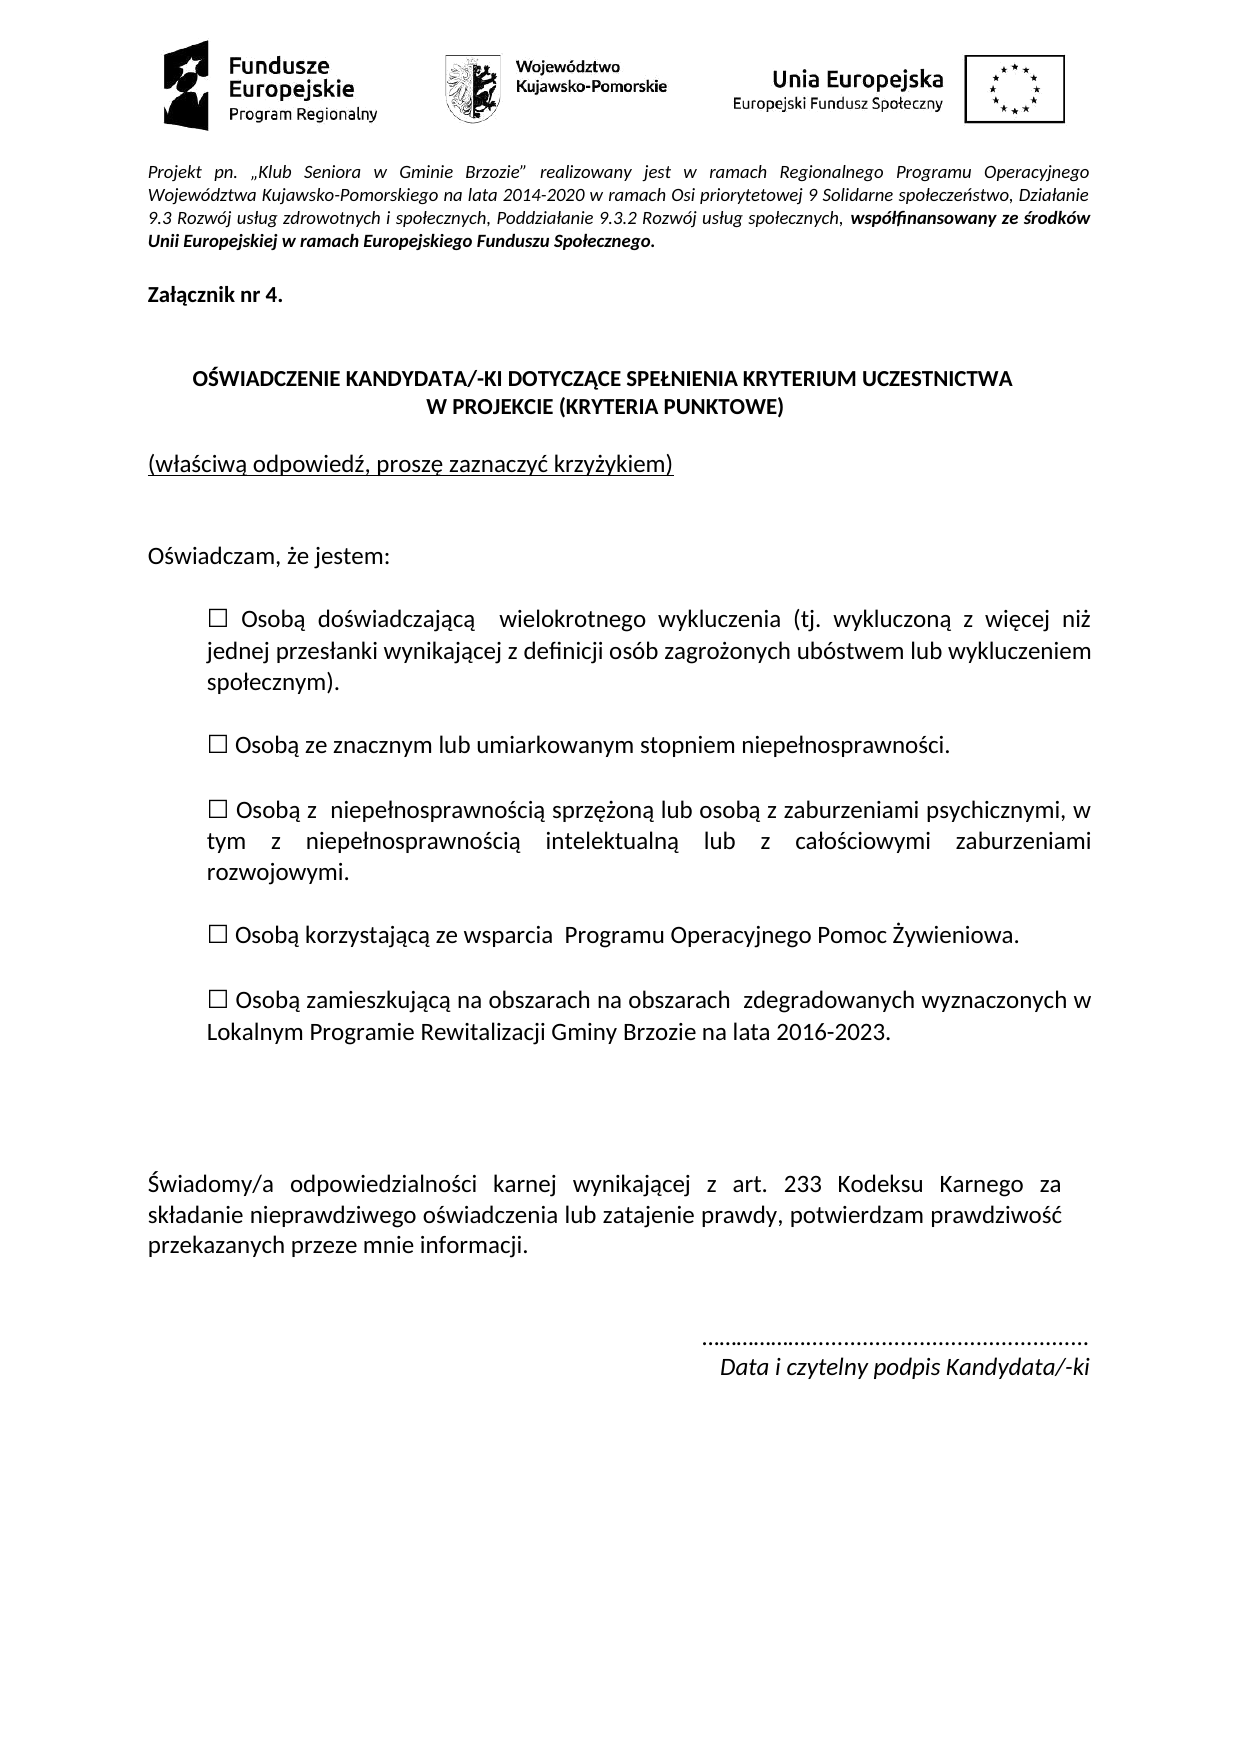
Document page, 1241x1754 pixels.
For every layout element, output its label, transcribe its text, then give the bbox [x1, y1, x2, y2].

text Oświadczam, że jestem: [148, 540, 1063, 571]
text Świadomy/a odpowiedzialności karnej wynikającej z art. 233 Kodeksu Karnego za składanie nieprawdziwego oświadczenia lub zatajenie prawdy, potwierdzam prawdziwość przekazanych przeze mnie informacji. [148, 1168, 1063, 1260]
text ☐ Osobą zamieszkującą na obszarach na obszarach zdegradowanych wyznaczonych w Lokalnym Programie Rewitalizacji Gminy Brzozie na lata 2016-2023. [207, 982, 1093, 1046]
picture [142, 17, 1087, 152]
text Załącznik nr 4. [148, 280, 1063, 308]
text ………………............................................. [148, 1321, 1093, 1351]
text Data i czytelny podpis Kandydata/-ki [148, 1351, 1093, 1382]
text ☐ Osobą ze znacznym lub umiarkowanym stopniem niepełnosprawności. [207, 727, 1093, 761]
text ☐ Osobą korzystającą ze wsparcia Programu Operacyjnego Pomoc Żywieniowa. [207, 917, 1093, 951]
text ☐ Osobą z niepełnosprawnością sprzężoną lub osobą z zaburzeniami psychicznymi, w tym z niepełnosprawnością intelektualną lub z całościowymi zaburzeniami rozwojowymi. [207, 791, 1093, 886]
text OŚWIADCZENIE KANDYDATA/-KI DOTYCZĄCE SPEŁNIENIA KRYTERIUM UCZESTNICTWA W PROJEKCIE (KRYTERIA PUNKTOWE) [148, 364, 1063, 421]
text (właściwą odpowiedź, proszę zaznaczyć krzyżykiem) [148, 448, 1063, 479]
text ☐ Osobą doświadczającą wielokrotnego wykluczenia (tj. wykluczoną z więcej niż jednej przesłanki wynikającej z definicji osób zagrożonych ubóstwem lub wykluczeniem społecznym). [207, 601, 1093, 696]
